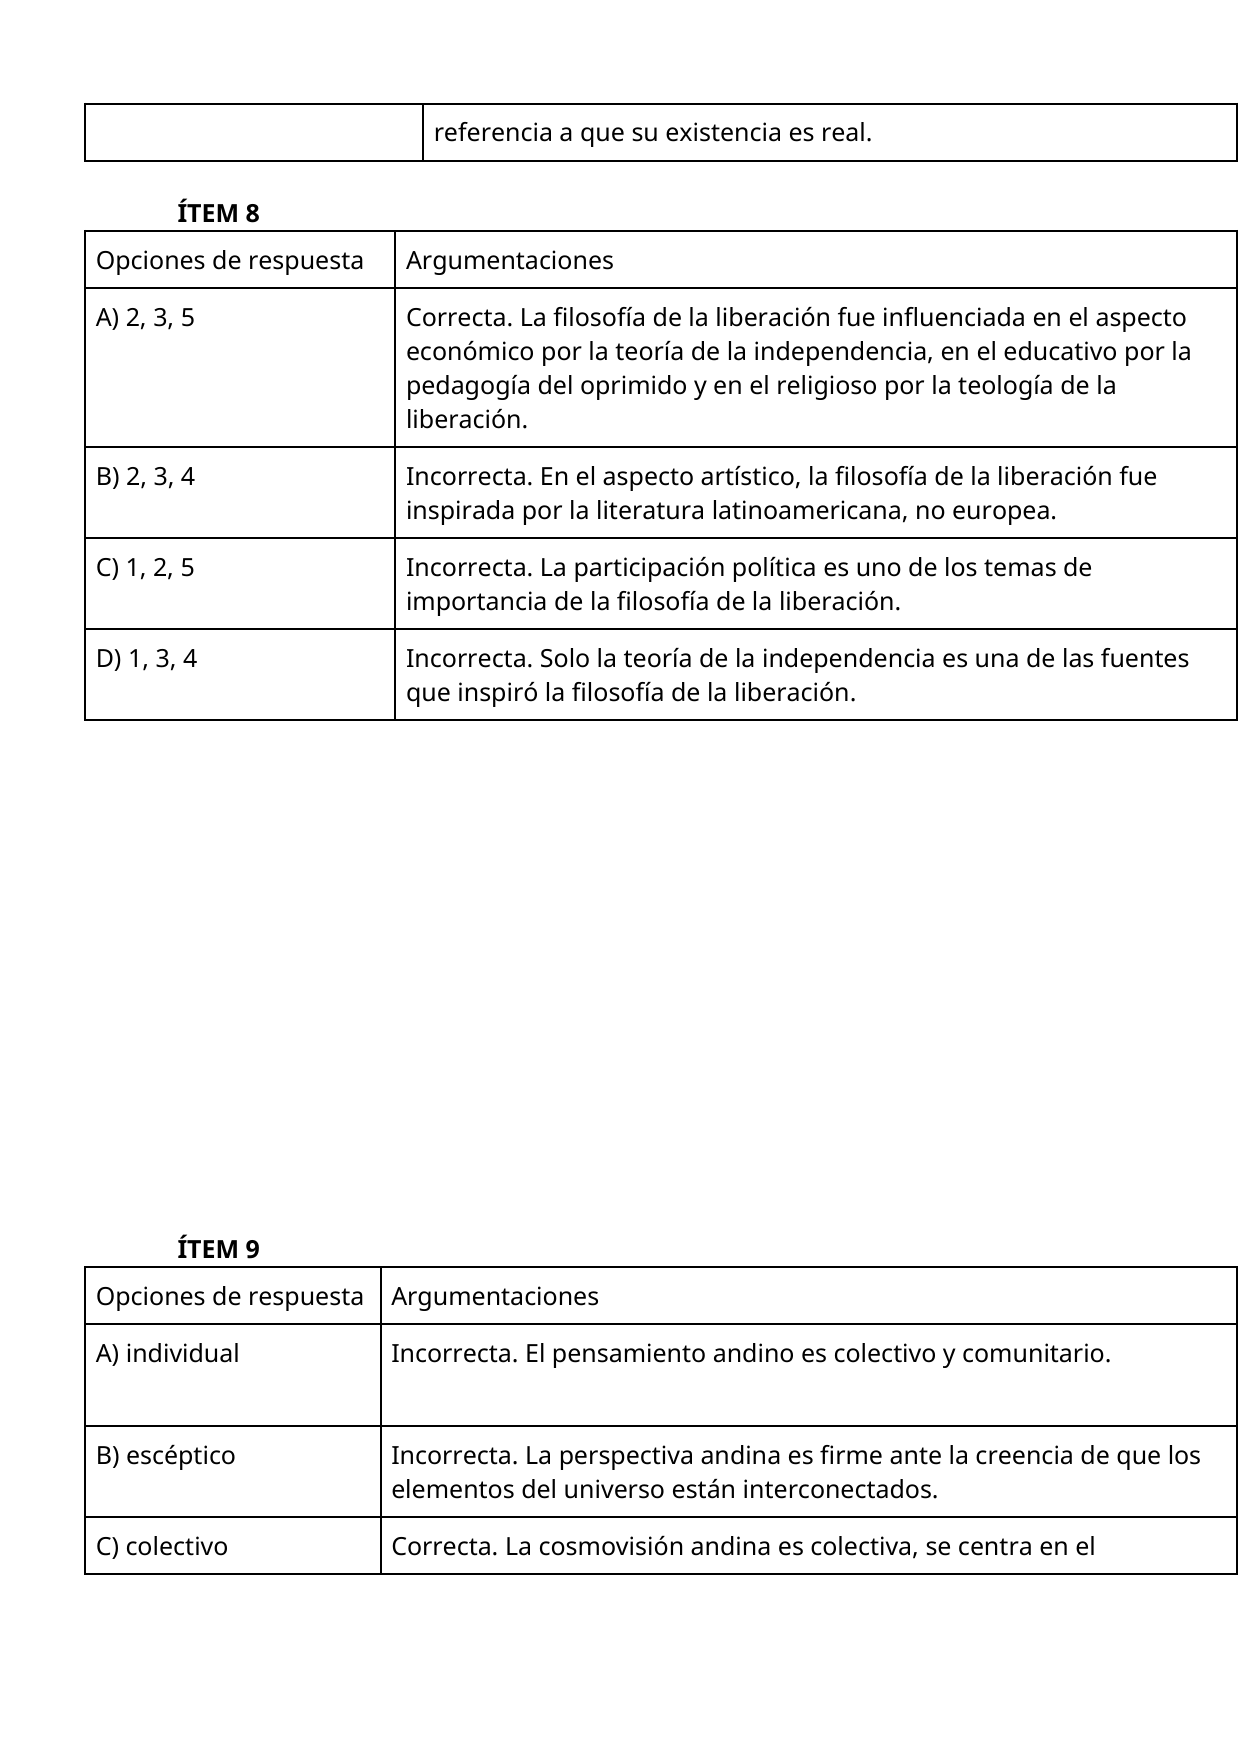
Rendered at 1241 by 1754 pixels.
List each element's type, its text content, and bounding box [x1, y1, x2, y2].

table_cell Incorrecta. La participación política es uno de los temas de importancia de la filosofía de la liberación. [396, 539, 1236, 628]
table_cell C) colectivo [86, 1518, 380, 1573]
table_header Argumentaciones [396, 232, 1236, 287]
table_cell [424, 105, 1236, 159]
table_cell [382, 1518, 1236, 1573]
table_cell Incorrecta. En el aspecto artístico, la filosofía de la liberación fue inspirada por la literatura latinoamericana, no europea. [396, 448, 1236, 537]
table_cell B) escéptico [86, 1427, 380, 1516]
table_cell Correcta. La filosofía de la liberación fue influenciada en el aspecto económico por la teoría de la independencia, en el educativo por la pedagogía del oprimido y en el religioso por la teología de la liberación. [396, 289, 1236, 446]
table_cell Incorrecta. El pensamiento andino es colectivo y comunitario. [382, 1325, 1236, 1425]
table_cell C) 1, 2, 5 [86, 539, 394, 628]
table_cell A) 2, 3, 5 [86, 289, 394, 446]
table_header Opciones de respuesta [86, 1268, 380, 1323]
table_header Opciones de respuesta [86, 232, 394, 287]
table_cell Incorrecta. La perspectiva andina es firme ante la creencia de que los elementos del universo están interconectados. [382, 1427, 1236, 1516]
table_cell B) 2, 3, 4 [86, 448, 394, 537]
table_header Argumentaciones [382, 1268, 1236, 1323]
table_cell A) individual [86, 1325, 380, 1425]
text ÍTEM 8 [177, 196, 1063, 230]
table_cell Incorrecta. Solo la teoría de la independencia es una de las fuentes que inspiró la filosofía de la liberación. [396, 630, 1236, 719]
text ÍTEM 9 [177, 1232, 1063, 1266]
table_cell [86, 105, 422, 159]
table_cell D) 1, 3, 4 [86, 630, 394, 719]
